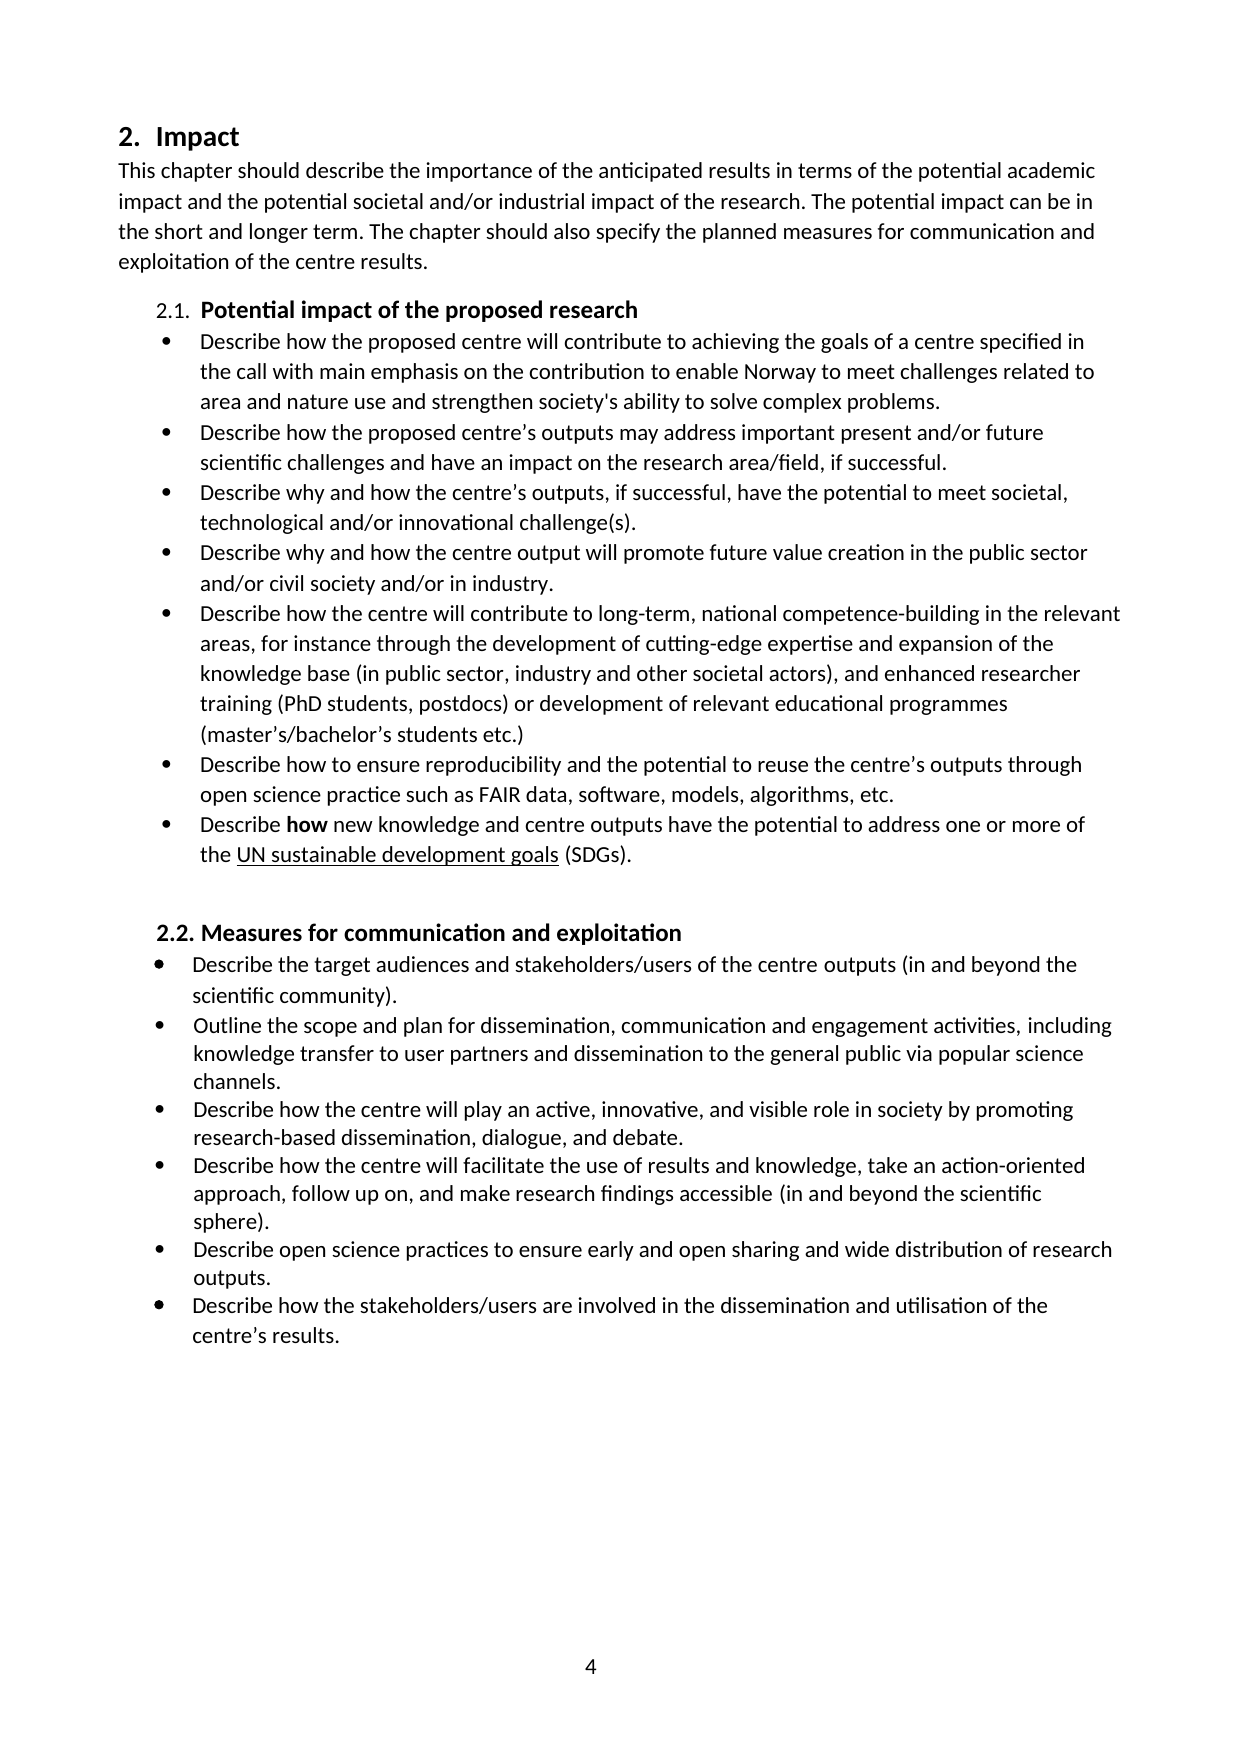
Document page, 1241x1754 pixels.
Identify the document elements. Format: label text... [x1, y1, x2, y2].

list Describe why and how the centre’s outputs, if successful, have the potential to meet societal, technological and/or innovational challenge(s). [162, 478, 1122, 536]
list Describe how the centre will facilitate the use of results and knowledge, take an action-oriented approach, follow up on, and make research findings accessible (in and beyond the scientific sphere). [156, 1151, 1122, 1235]
list Describe how to ensure reproducibility and the potential to reuse the centre’s outputs through open science practice such as FAIR data, software, models, algorithms, etc. [162, 750, 1122, 808]
list Potential impact of the proposed research [156, 294, 1122, 324]
list Describe how the proposed centre’s outputs may address important present and/or future scientific challenges and have an impact on the research area/field, if successful. [162, 418, 1122, 476]
subtitle Impact [118, 118, 1122, 154]
list Describe how the centre will play an active, innovative, and visible role in society by promoting research-based dissemination, dialogue, and debate. [156, 1095, 1122, 1151]
list Describe how new knowledge and centre outputs have the potential to address one or more of the UN sustainable development goals (SDGs). [162, 810, 1122, 868]
list Describe how the centre will contribute to long-term, national competence-building in the relevant areas, for instance through the development of cutting-edge expertise and expansion of the knowledge base (in public sector, industry and other societal actors), and enhanced researcher training (PhD students, postdocs) or development of relevant educational programmes (master’s/bachelor’s students etc.) [162, 599, 1122, 748]
list Describe the target audiences and stakeholders/users of the centre outputs (in and beyond the scientific community). [154, 951, 1122, 1009]
list Describe how the stakeholders/users are involved in the dissemination and utilisation of the centre’s results. [154, 1291, 1122, 1349]
list Outline the scope and plan for dissemination, communication and engagement activities, including knowledge transfer to user partners and dissemination to the general public via popular science channels. [156, 1011, 1122, 1095]
list Measures for communication and exploitation [156, 918, 1122, 948]
list Describe how the proposed centre will contribute to achieving the goals of a centre specified in the call with main emphasis on the contribution to enable Norway to meet challenges related to area and nature use and strengthen society's ability to solve complex problems. [162, 327, 1122, 415]
text This chapter should describe the importance of the anticipated results in terms of the potential academic impact and the potential societal and/or industrial impact of the research. The potential impact can be in the short and longer term. The chapter should also specify the planned measures for communication and exploitation of the centre results. [118, 157, 1122, 275]
list Describe open science practices to ensure early and open sharing and wide distribution of research outputs. [156, 1235, 1122, 1291]
list Describe why and how the centre output will promote future value creation in the public sector and/or civil society and/or in industry. [162, 538, 1122, 597]
